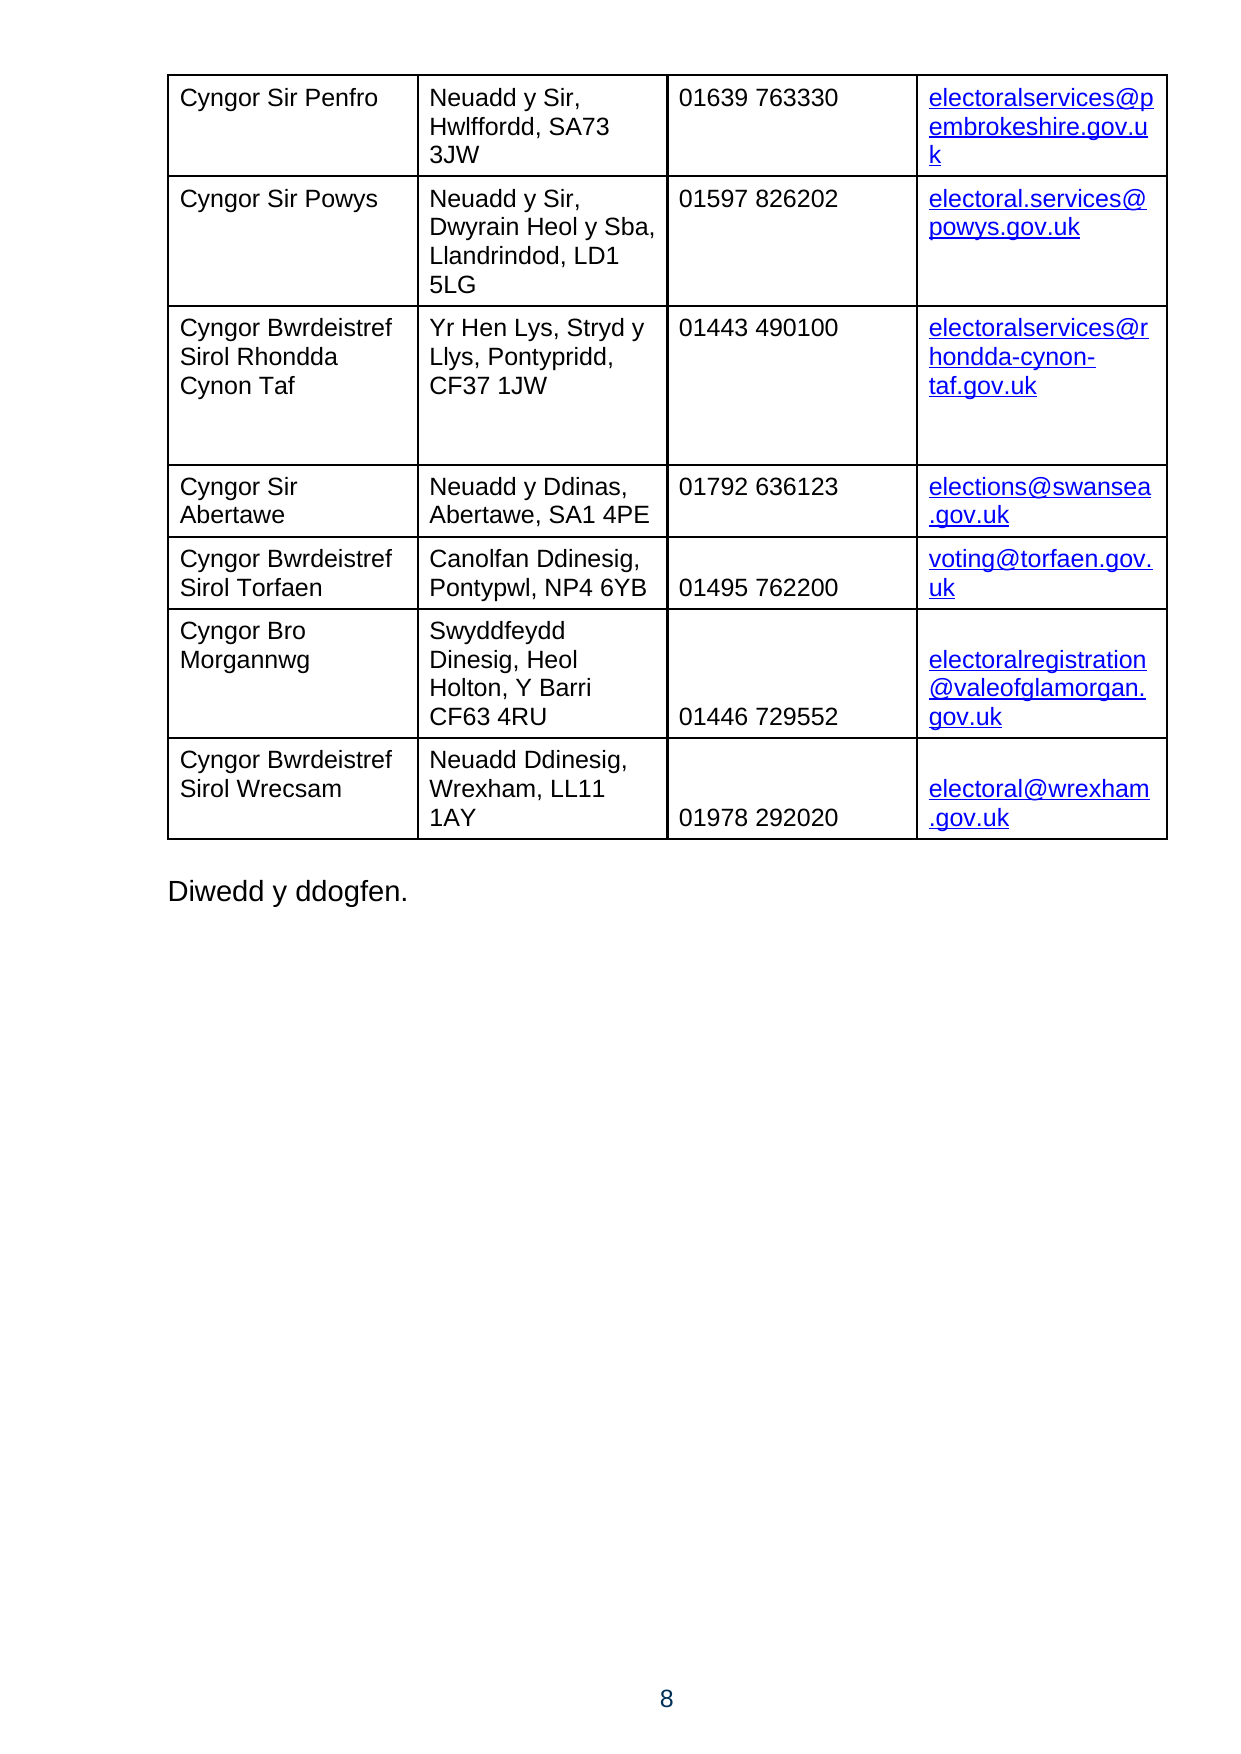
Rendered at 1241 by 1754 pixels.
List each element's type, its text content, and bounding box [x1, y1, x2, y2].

table_cell electoralregistration@valeofglamorgan.gov.uk [918, 610, 1166, 737]
table_cell Cyngor Bro Morgannwg [169, 610, 417, 737]
table_cell elections@swansea.gov.uk [918, 466, 1166, 536]
table_cell 01978 292020 [669, 739, 916, 838]
table_cell Cyngor Sir Abertawe [169, 466, 417, 536]
table_cell Neuadd y Sir, Dwyrain Heol y Sba, Llandrindod, LD1 5LG [419, 177, 666, 305]
table_cell electoral@wrexham.gov.uk [918, 739, 1166, 838]
table_cell Canolfan Ddinesig, Pontypwl, NP4 6YB [419, 538, 666, 608]
table_cell electoralservices@pembrokeshire.gov.uk [918, 76, 1166, 175]
table_cell Neuadd Ddinesig, Wrexham, LL11 1AY [419, 739, 666, 838]
table_cell electoral.services@powys.gov.uk [918, 177, 1166, 305]
table_cell Cyngor Bwrdeistref Sirol Wrecsam [169, 739, 417, 838]
table_cell voting@torfaen.gov.uk [918, 538, 1166, 608]
table_cell Yr Hen Lys, Stryd y Llys, Pontypridd, CF37 1JW [419, 307, 666, 463]
table_cell Cyngor Sir Penfro [169, 76, 417, 175]
table_cell 01443 490100 [669, 307, 916, 463]
table_cell Swyddfeydd Dinesig, Heol Holton, Y Barri CF63 4RU [419, 610, 666, 737]
table_cell 01792 636123 [669, 466, 916, 536]
table_cell Cyngor Sir Powys [169, 177, 417, 305]
table_cell 01639 763330 [669, 76, 916, 175]
table_cell 01495 762200 [669, 538, 916, 608]
table_cell Cyngor Bwrdeistref Sirol Torfaen [169, 538, 417, 608]
text Diwedd y ddogfen. [167, 874, 1166, 907]
table_cell 01597 826202 [669, 177, 916, 305]
table_cell 01446 729552 [669, 610, 916, 737]
table_cell Cyngor Bwrdeistref Sirol Rhondda Cynon Taf [169, 307, 417, 463]
table_cell Neuadd y Ddinas, Abertawe, SA1 4PE [419, 466, 666, 536]
table_cell Neuadd y Sir, Hwlffordd, SA73 3JW [419, 76, 666, 175]
table_cell electoralservices@rhondda-cynon-taf.gov.uk [918, 307, 1166, 463]
